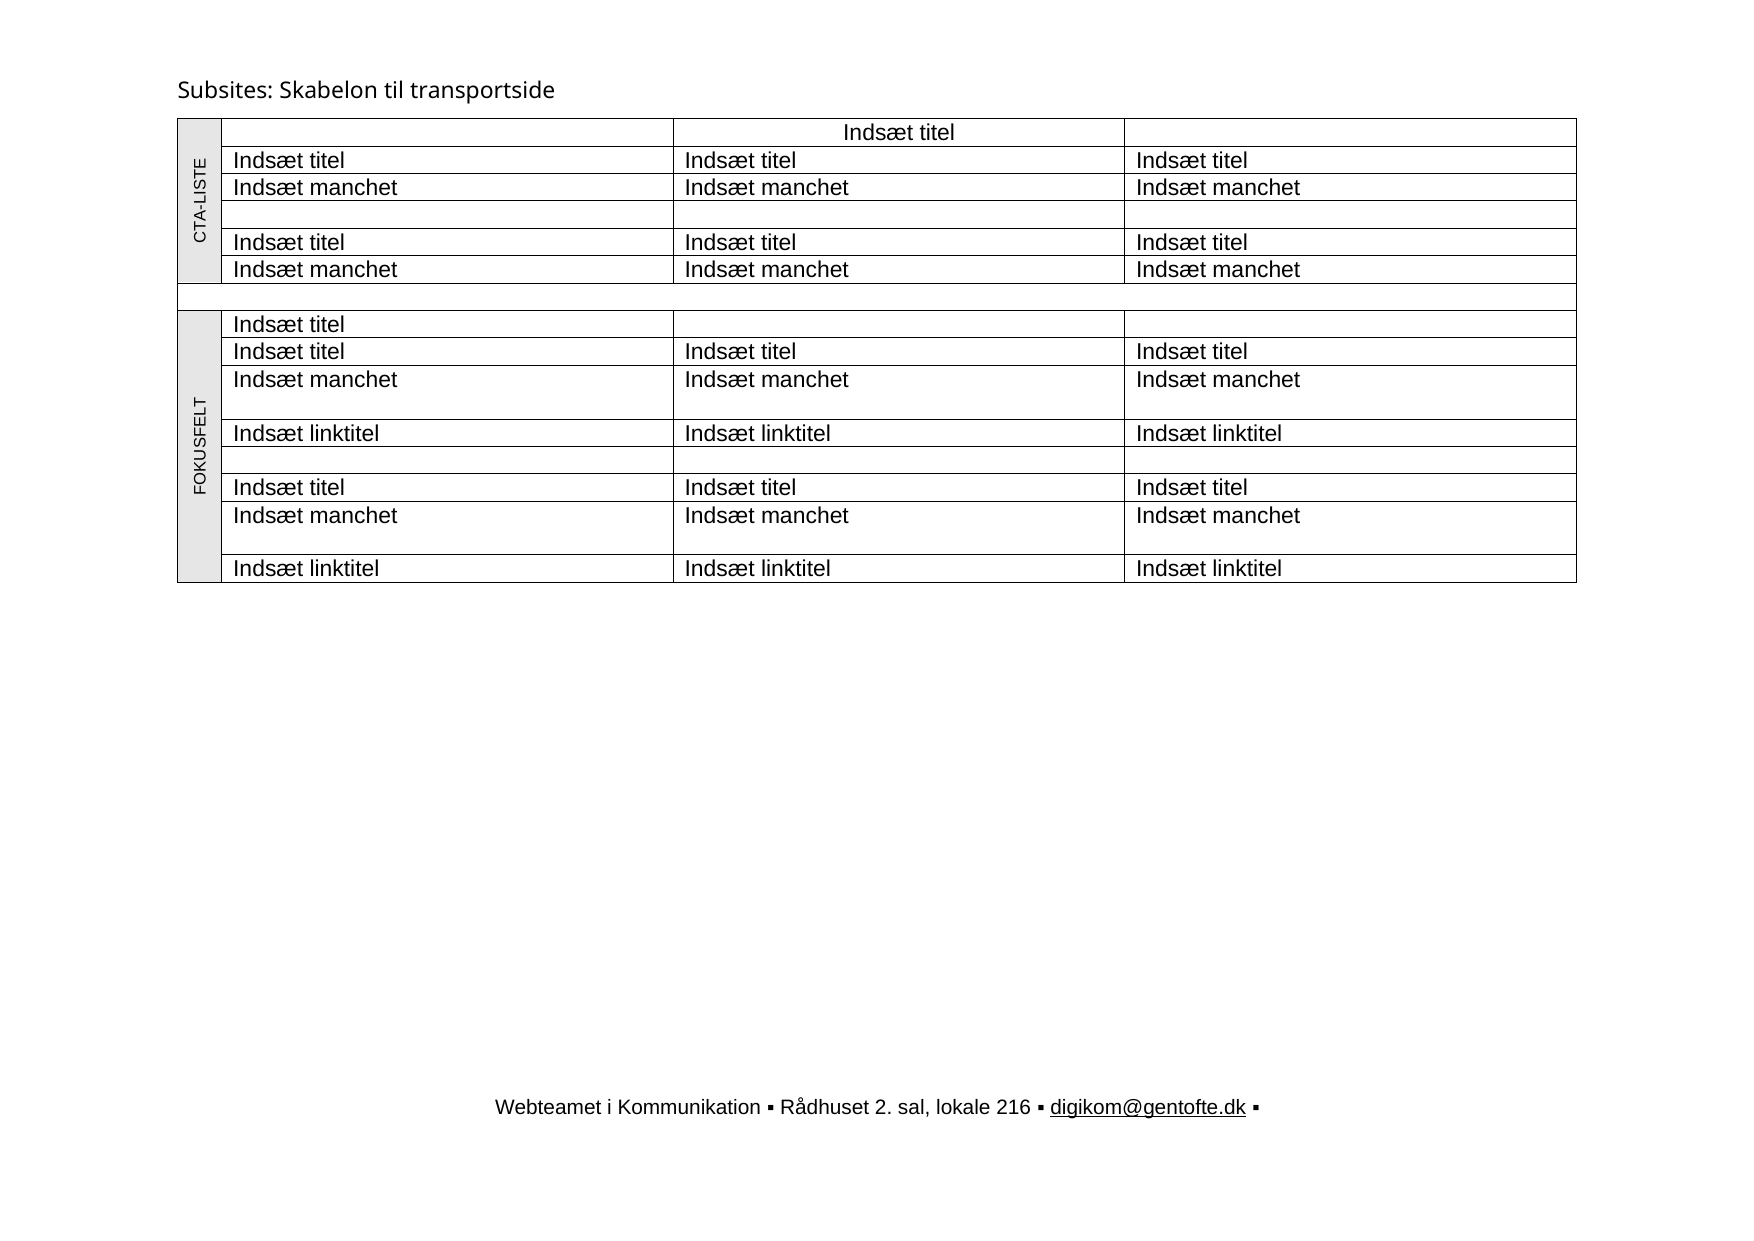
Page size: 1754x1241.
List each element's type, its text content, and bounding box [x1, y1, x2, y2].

table_cell [1125, 474, 1576, 501]
table_cell [674, 311, 1124, 337]
table_cell [1125, 229, 1576, 255]
table_cell [1125, 366, 1576, 418]
table_cell [222, 147, 673, 173]
table_cell [222, 256, 673, 282]
table_cell [674, 555, 1124, 582]
table_cell [222, 311, 673, 337]
table_cell [1125, 338, 1576, 365]
table_cell [222, 201, 673, 228]
table_cell [222, 447, 673, 473]
table_cell [222, 119, 673, 146]
table_cell [1125, 447, 1576, 473]
table_cell CTA-LISTE [178, 119, 221, 282]
table_cell [1125, 119, 1576, 146]
table_cell FOKUSFELT [178, 311, 221, 582]
table_cell [1125, 256, 1576, 282]
table_cell [222, 338, 673, 365]
table_cell [1125, 201, 1576, 228]
table_cell [674, 420, 1124, 446]
table_cell [674, 119, 1124, 146]
table_cell [674, 201, 1124, 228]
table_cell [1125, 555, 1576, 582]
table_cell [1125, 502, 1576, 554]
table_cell [222, 474, 673, 501]
table_cell [1125, 420, 1576, 446]
table_cell [1125, 311, 1576, 337]
table_cell [178, 284, 1576, 310]
table_cell [1125, 147, 1576, 173]
table_cell [674, 256, 1124, 282]
table_cell [674, 447, 1124, 473]
table_cell [1125, 174, 1576, 200]
